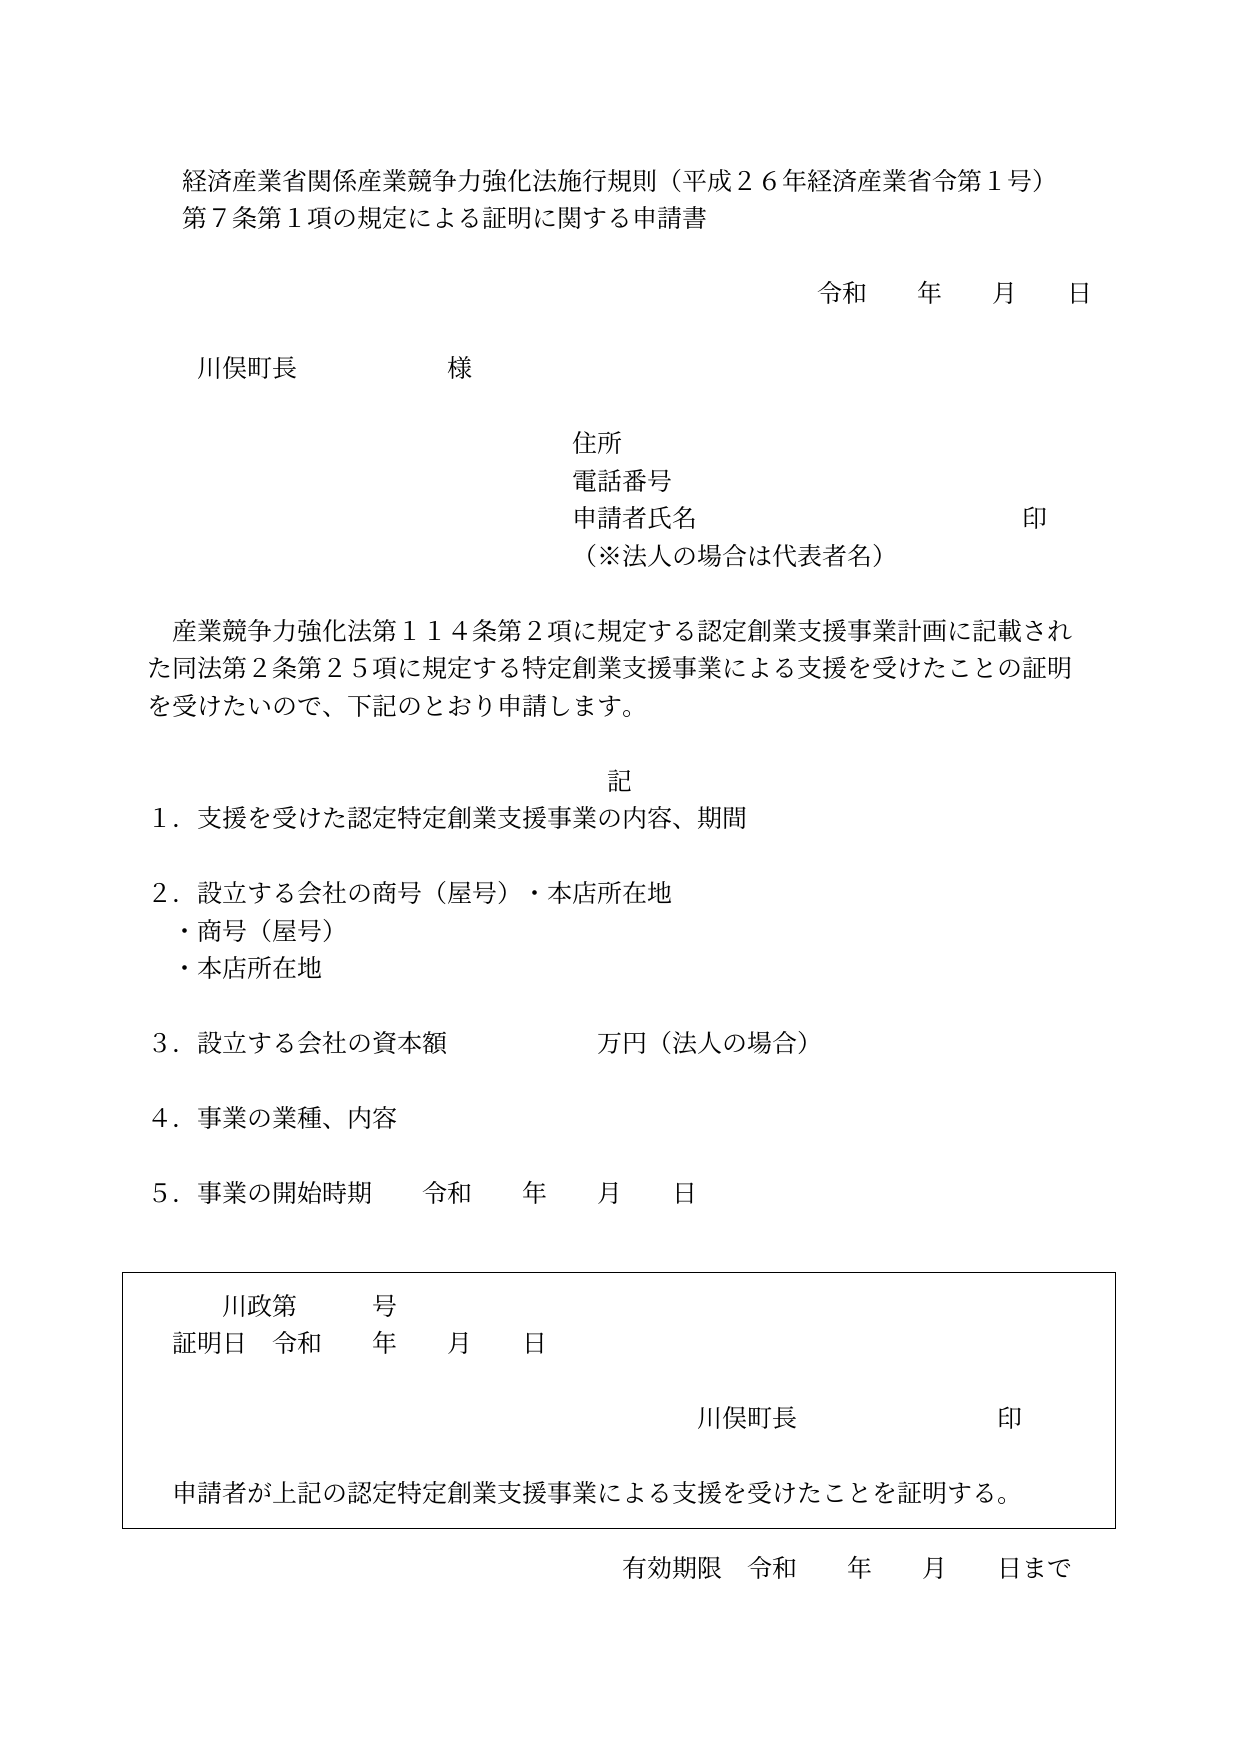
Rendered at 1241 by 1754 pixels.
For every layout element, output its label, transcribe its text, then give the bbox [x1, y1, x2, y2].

text １．支援を受けた認定特定創業支援事業の内容、期間 [148, 798, 1092, 836]
text 川俣町長 様 [148, 348, 1092, 386]
text 産業競争力強化法第１１４条第２項に規定する認定創業支援事業計画に記載された同法第２条第２５項に規定する特定創業支援事業による支援を受けたことの証明を受けたいので、下記のとおり申請します。 [148, 611, 1092, 723]
text ・本店所在地 [148, 948, 1092, 986]
text ２．設立する会社の商号（屋号）・本店所在地 [148, 873, 1092, 911]
text ３．設立する会社の資本額 万円（法人の場合） [148, 1023, 1092, 1061]
text 申請者が上記の認定特定創業支援事業による支援を受けたことを証明する。 [148, 1473, 1092, 1511]
text 記 [148, 761, 1092, 798]
text 川俣町長 印 [148, 1398, 1092, 1436]
text ４．事業の業種、内容 [148, 1098, 1092, 1136]
text ５．事業の開始時期 令和 年 月 日 [148, 1173, 1092, 1211]
text 第７条第１項の規定による証明に関する申請書 [148, 198, 1092, 236]
text 経済産業省関係産業競争力強化法施行規則（平成２６年経済産業省令第１号） [148, 161, 1092, 198]
text 令和 年 月 日 [148, 273, 1092, 311]
text （※法人の場合は代表者名） [148, 536, 1092, 573]
text 電話番号 [148, 461, 1092, 498]
text 申請者氏名 印 [148, 498, 1092, 536]
text 証明日 令和 年 月 日 [148, 1323, 1092, 1361]
text 住所 [148, 423, 1092, 461]
text 川政第 号 [148, 1286, 1092, 1323]
text ・商号（屋号） [148, 911, 1092, 948]
text 有効期限 令和 年 月 日まで [148, 1548, 1092, 1586]
